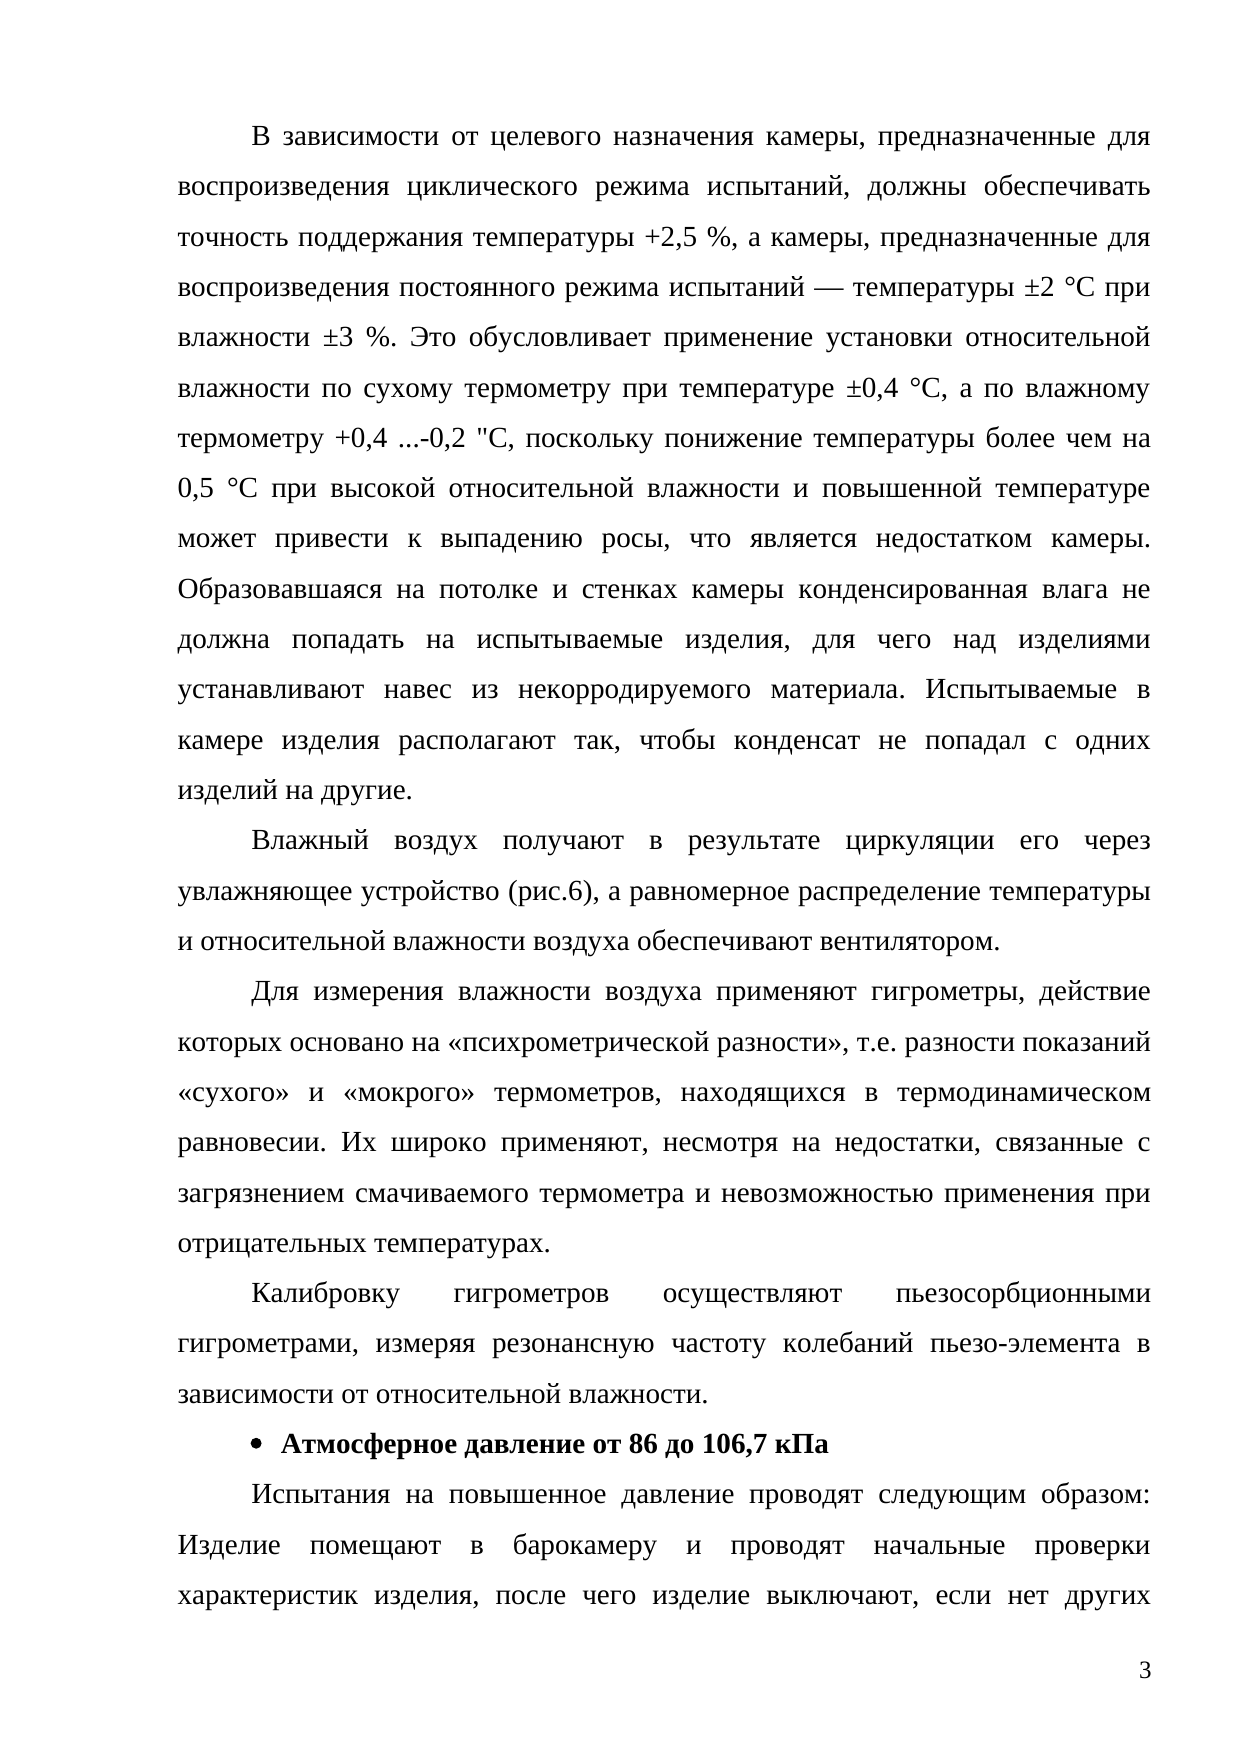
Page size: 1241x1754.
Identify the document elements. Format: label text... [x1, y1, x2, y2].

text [177, 1477, 1152, 1611]
text Влажный воздух получают в результате циркуляции его через увлажняющее устройство (рис.6), а равномерное распределение температуры и относительной влажности воздуха обеспечивают вентилятором. [177, 822, 1152, 957]
text Для измерения влажности воздуха применяют гигрометры, действие которых основано на «психрометрической разности», т.е. разности показаний «сухого» и «мокрого» термометров, находящихся в термодинамическом равновесии. Их широко применяют, несмотря на недостатки, связанные с загрязнением смачиваемого термометра и невозможностью применения при отрицательных температурах. [177, 973, 1152, 1258]
text В зависимости от целевого назначения камеры, предназначенные для воспроизведения циклического режима испытаний, должны обеспечивать точность поддержания температуры +2,5 %, а камеры, предназначенные для воспроизведения постоянного режима испытаний — температуры ±2 °С при влажности ±3 %. Это обусловливает применение установки относительной влажности по сухому термометру при температуре ±0,4 °С, а по влажному термометру +0,4 ...-0,2 "С, поскольку понижение температуры более чем на 0,5 °С при высокой относительной влажности и повышенной температуре может привести к выпадению росы, что является недостатком камеры. Образовавшаяся на потолке и стенках камеры конденсированная влага не должна попадать на испытываемые изделия, для чего над изделиями устанавливают навес из некорродируемого материала. Испытываемые в камере изделия располагают так, чтобы конденсат не попадал с одних изделий на другие. [177, 118, 1152, 806]
text Калибровку гигрометров осуществляют пьезосорбционными гигрометрами, измеряя резонансную частоту колебаний пьезо-элемента в зависимости от относительной влажности. [177, 1275, 1152, 1409]
list Атмосферное давление от 86 до 106,7 кПа [177, 1426, 1152, 1460]
